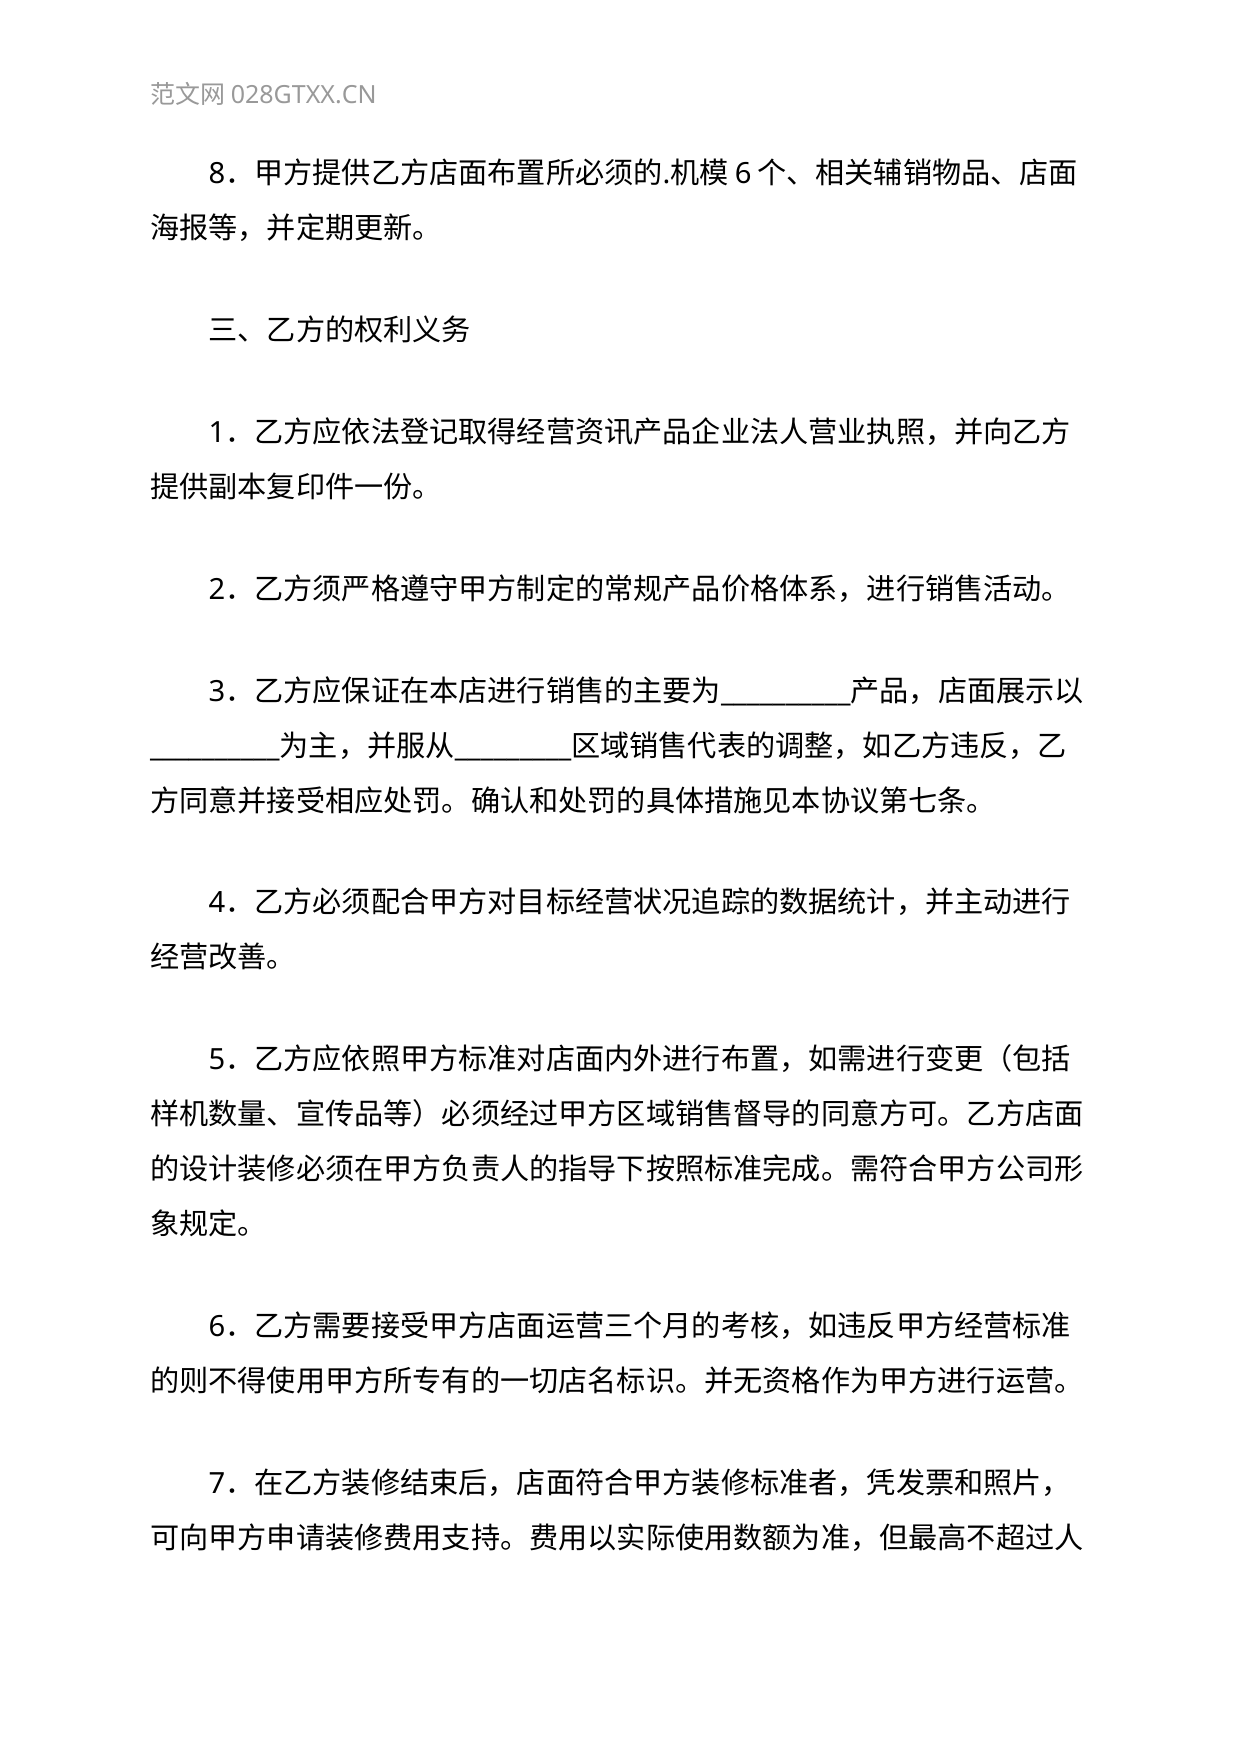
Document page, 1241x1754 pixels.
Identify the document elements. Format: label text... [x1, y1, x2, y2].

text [150, 1459, 1090, 1556]
text 1．乙方应依法登记取得经营资讯产品企业法人营业执照，并向乙方提供副本复印件一份。 [150, 408, 1090, 506]
text 三、乙方的权利义务 [150, 307, 1090, 349]
text 6．乙方需要接受甲方店面运营三个月的考核，如违反甲方经营标准的则不得使用甲方所专有的一切店名标识。并无资格作为甲方进行运营。 [150, 1302, 1090, 1400]
text 3．乙方应保证在本店进行销售的主要为__________产品，店面展示以__________为主，并服从_________区域销售代表的调整，如乙方违反，乙方同意并接受相应处罚。确认和处罚的具体措施见本协议第七条。 [150, 667, 1090, 819]
text 5．乙方应依照甲方标准对店面内外进行布置，如需进行变更（包括样机数量、宣传品等）必须经过甲方区域销售督导的同意方可。乙方店面的设计装修必须在甲方负责人的指导下按照标准完成。需符合甲方公司形象规定。 [150, 1036, 1090, 1243]
text 8．甲方提供乙方店面布置所必须的.机模6个、相关辅销物品、店面海报等，并定期更新。 [150, 150, 1090, 247]
text 4．乙方必须配合甲方对目标经营状况追踪的数据统计，并主动进行经营改善。 [150, 879, 1090, 976]
text 2．乙方须严格遵守甲方制定的常规产品价格体系，进行销售活动。 [150, 565, 1090, 608]
